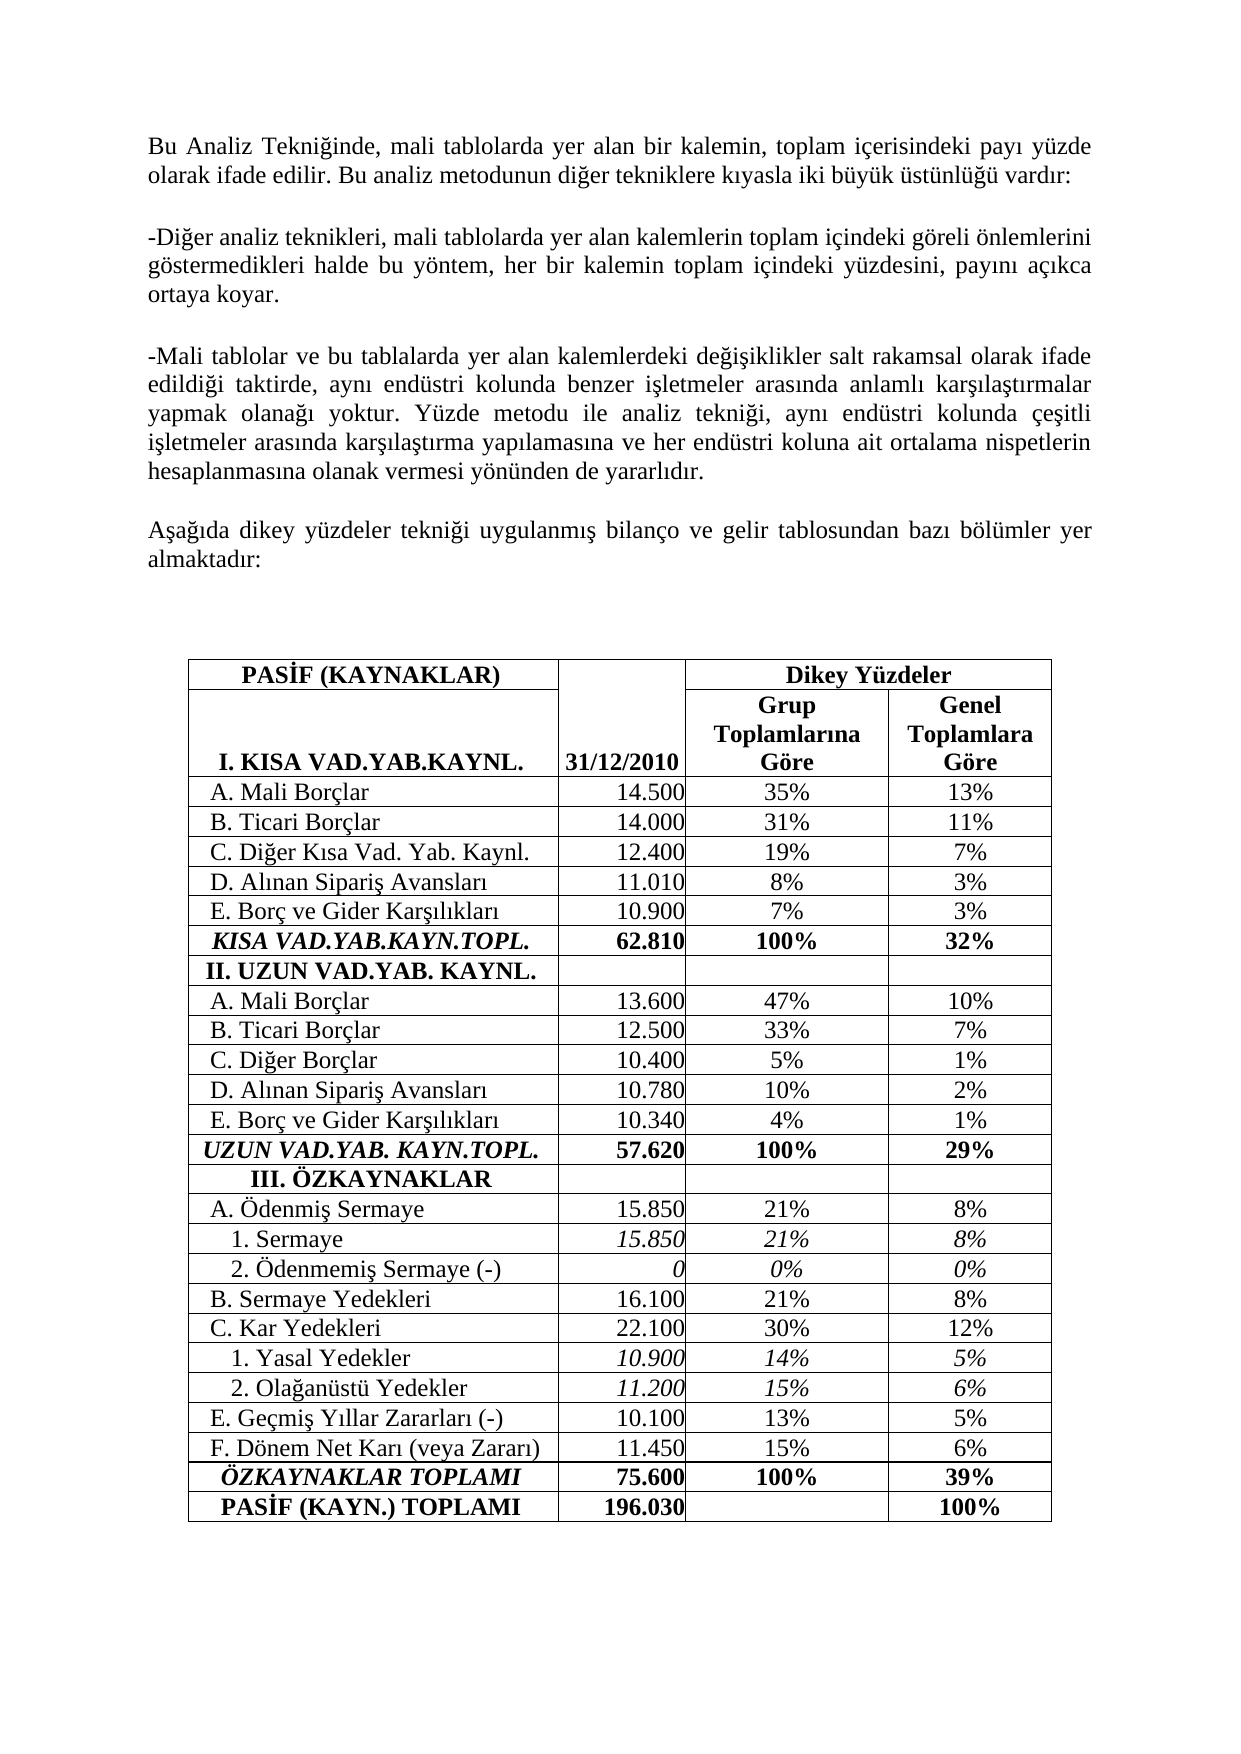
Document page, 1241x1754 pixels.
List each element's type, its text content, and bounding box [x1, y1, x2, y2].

table_cell 100% [686, 1135, 888, 1163]
table_cell 1% [889, 1105, 1051, 1134]
table_cell 1. Sermaye [189, 1224, 558, 1253]
table_cell 62.810 [559, 926, 685, 955]
table_cell C. Diğer Kısa Vad. Yab. Kaynl. [189, 837, 558, 866]
table_cell III. ÖZKAYNAKLAR [189, 1165, 558, 1193]
table_header 31/12/2010 [559, 660, 685, 776]
table_cell 10.780 [559, 1075, 685, 1104]
table_cell 21% [686, 1284, 888, 1312]
table_cell 6% [889, 1373, 1051, 1402]
table_cell [559, 1165, 685, 1193]
table_cell 7% [686, 896, 888, 925]
table_header Dikey Yüzdeler [686, 660, 1051, 689]
table_cell 1. Yasal Yedekler [189, 1343, 558, 1372]
table_cell E. Geçmiş Yıllar Zararları (-) [189, 1403, 558, 1432]
table_cell 10.400 [559, 1045, 685, 1074]
table_cell 5% [686, 1045, 888, 1074]
table_cell 14.000 [559, 807, 685, 836]
table_cell D. Alınan Sipariş Avansları [189, 867, 558, 895]
table_cell 22.100 [559, 1314, 685, 1342]
table_cell 12% [889, 1314, 1051, 1342]
table_cell 6% [889, 1433, 1051, 1461]
table_cell A. Mali Borçlar [189, 986, 558, 1014]
table_cell 11.450 [559, 1433, 685, 1461]
table_cell 12.400 [559, 837, 685, 866]
table_cell E. Borç ve Gider Karşılıkları [189, 1105, 558, 1134]
table_cell E. Borç ve Gider Karşılıkları [189, 896, 558, 925]
table_cell B. Ticari Borçlar [189, 1016, 558, 1044]
table_cell 21% [686, 1224, 888, 1253]
table_cell [889, 1165, 1051, 1193]
table_cell [686, 1492, 888, 1521]
table_cell 39% [889, 1463, 1051, 1491]
table_cell 8% [889, 1224, 1051, 1253]
table_cell 8% [889, 1284, 1051, 1312]
table_cell 32% [889, 926, 1051, 955]
table_cell 33% [686, 1016, 888, 1044]
table_cell [686, 1165, 888, 1193]
table_cell II. UZUN VAD.YAB. KAYNL. [189, 956, 558, 985]
table_cell 47% [686, 986, 888, 1014]
table_cell 0% [889, 1254, 1051, 1283]
table_cell 15.850 [559, 1194, 685, 1223]
table_cell C. Diğer Borçlar [189, 1045, 558, 1074]
table_cell 10.100 [559, 1403, 685, 1432]
table_cell I. KISA VAD.YAB.KAYNL. [189, 690, 558, 776]
table_cell 8% [889, 1194, 1051, 1223]
table_cell 10.340 [559, 1105, 685, 1134]
table_cell 10% [686, 1075, 888, 1104]
table_cell 0 [559, 1254, 685, 1283]
table_cell 29% [889, 1135, 1051, 1163]
text -Diğer analiz teknikleri, mali tablolarda yer alan kalemlerin toplam içindeki göreli önlemlerini göstermedikleri halde bu yöntem, her bir kalemin toplam içindeki yüzdesini, payını açıkca ortaya koyar. [148, 222, 1092, 308]
table_cell 75.600 [559, 1463, 685, 1491]
table_cell 13% [686, 1403, 888, 1432]
table_cell Grup Toplamlarına Göre [686, 690, 888, 776]
table_header PASİF (KAYNAKLAR) [189, 660, 558, 689]
table_cell D. Alınan Sipariş Avansları [189, 1075, 558, 1104]
table_cell 2. Ödenmemiş Sermaye (-) [189, 1254, 558, 1283]
table_cell 2. Olağanüstü Yedekler [189, 1373, 558, 1402]
table_cell 0% [686, 1254, 888, 1283]
table_cell 4% [686, 1105, 888, 1134]
table_cell 31% [686, 807, 888, 836]
text Aşağıda dikey yüzdeler tekniği uygulanmış bilanço ve gelir tablosundan bazı bölümler yer almaktadır: [148, 515, 1092, 573]
table_cell A. Mali Borçlar [189, 777, 558, 806]
table_cell 10.900 [559, 1343, 685, 1372]
table_cell 8% [686, 867, 888, 895]
table_cell B. Ticari Borçlar [189, 807, 558, 836]
table_cell 35% [686, 777, 888, 806]
table_cell 2% [889, 1075, 1051, 1104]
table_cell KISA VAD.YAB.KAYN.TOPL. [189, 926, 558, 955]
table_cell 196.030 [559, 1492, 685, 1521]
table_cell 15% [686, 1433, 888, 1461]
table_cell 1% [889, 1045, 1051, 1074]
table_cell 3% [889, 896, 1051, 925]
text Bu Analiz Tekniğinde, mali tablolarda yer alan bir kalemin, toplam içerisindeki payı yüzde olarak ifade edilir. Bu analiz metodunun diğer tekniklere kıyasla iki büyük üstünlüğü vardır: [148, 131, 1092, 189]
table_cell A. Ödenmiş Sermaye [189, 1194, 558, 1223]
table_cell 11% [889, 807, 1051, 836]
table_cell 30% [686, 1314, 888, 1342]
table_cell 100% [686, 926, 888, 955]
table_cell 12.500 [559, 1016, 685, 1044]
table_cell 16.100 [559, 1284, 685, 1312]
table_cell 10% [889, 986, 1051, 1014]
table_cell 13.600 [559, 986, 685, 1014]
table_cell 21% [686, 1194, 888, 1223]
table_cell 15.850 [559, 1224, 685, 1253]
table_cell 5% [889, 1403, 1051, 1432]
table_cell [889, 956, 1051, 985]
table_cell 15% [686, 1373, 888, 1402]
table_cell 7% [889, 837, 1051, 866]
table_cell 57.620 [559, 1135, 685, 1163]
table_cell 100% [889, 1492, 1051, 1521]
table_cell 13% [889, 777, 1051, 806]
table_cell 11.010 [559, 867, 685, 895]
table_cell B. Sermaye Yedekleri [189, 1284, 558, 1312]
table_cell 14% [686, 1343, 888, 1372]
table_cell 5% [889, 1343, 1051, 1372]
table_cell 3% [889, 867, 1051, 895]
table_cell [559, 956, 685, 985]
table_cell Genel Toplamlara Göre [889, 690, 1051, 776]
table_cell C. Kar Yedekleri [189, 1314, 558, 1342]
table_cell 10.900 [559, 896, 685, 925]
table_cell 14.500 [559, 777, 685, 806]
table_cell 11.200 [559, 1373, 685, 1402]
table_cell 100% [686, 1463, 888, 1491]
table_cell [686, 956, 888, 985]
table_cell ÖZKAYNAKLAR TOPLAMI [189, 1463, 558, 1491]
table_cell PASİF (KAYN.) TOPLAMI [189, 1492, 558, 1521]
table_cell F. Dönem Net Karı (veya Zararı) [189, 1433, 558, 1461]
table_cell 7% [889, 1016, 1051, 1044]
table_cell 19% [686, 837, 888, 866]
text -Mali tablolar ve bu tablalarda yer alan kalemlerdeki değişiklikler salt rakamsal olarak ifade edildiği taktirde, aynı endüstri kolunda benzer işletmeler arasında anlamlı karşılaştırmalar yapmak olanağı yoktur. Yüzde metodu ile analiz tekniği, aynı endüstri kolunda çeşitli işletmeler arasında karşılaştırma yapılamasına ve her endüstri koluna ait ortalama nispetlerin hesaplanmasına olanak vermesi yönünden de yararlıdır. [148, 341, 1092, 484]
table_cell UZUN VAD.YAB. KAYN.TOPL. [189, 1135, 558, 1163]
